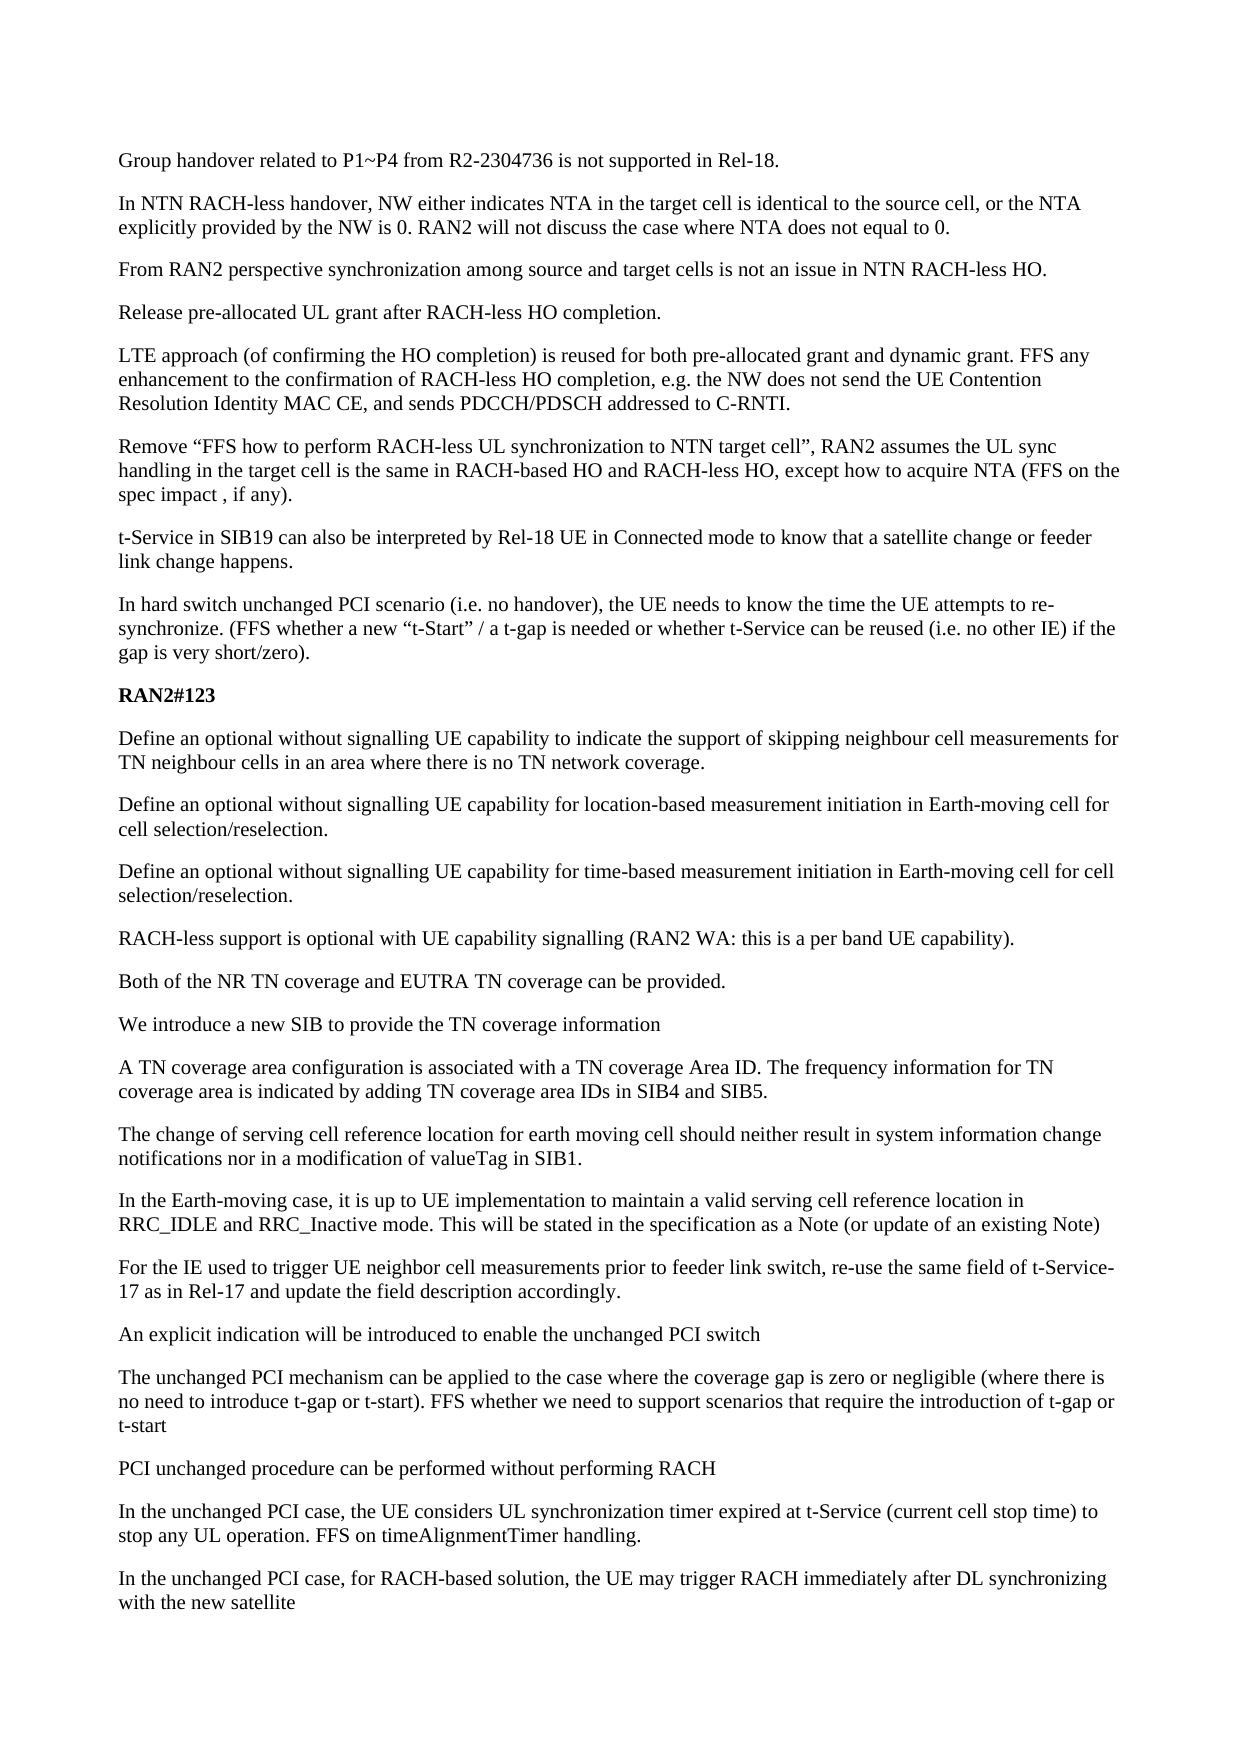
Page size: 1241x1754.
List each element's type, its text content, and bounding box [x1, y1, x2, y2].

text In hard switch unchanged PCI scenario (i.e. no handover), the UE needs to know the time the UE attempts to re-synchronize. (FFS whether a new “t-Start” / a t-gap is needed or whether t-Service can be reused (i.e. no other IE) if the gap is very short/zero). [118, 592, 1122, 664]
text Define an optional without signalling UE capability for time-based measurement initiation in Earth-moving cell for cell selection/reselection. [118, 859, 1122, 907]
text LTE approach (of confirming the HO completion) is reused for both pre-allocated grant and dynamic grant. FFS any enhancement to the confirmation of RACH-less HO completion, e.g. the NW does not send the UE Contention Resolution Identity MAC CE, and sends PDCCH/PDSCH addressed to C-RNTI. [118, 343, 1122, 415]
text In the unchanged PCI case, the UE considers UL synchronization timer expired at t-Service (current cell stop time) to stop any UL operation. FFS on timeAlignmentTimer handling. [118, 1499, 1122, 1547]
text Both of the NR TN coverage and EUTRA TN coverage can be provided. [118, 969, 1122, 993]
text Release pre-allocated UL grant after RACH-less HO completion. [118, 300, 1122, 324]
text In the Earth-moving case, it is up to UE implementation to maintain a valid serving cell reference location in RRC_IDLE and RRC_Inactive mode. This will be stated in the specification as a Note (or update of an existing Note) [118, 1188, 1122, 1236]
text t-Service in SIB19 can also be interpreted by Rel-18 UE in Connected mode to know that a satellite change or feeder link change happens. [118, 525, 1122, 573]
text An explicit indication will be introduced to enable the unchanged PCI switch [118, 1322, 1122, 1346]
text Remove “FFS how to perform RACH-less UL synchronization to NTN target cell”, RAN2 assumes the UL sync handling in the target cell is the same in RACH-based HO and RACH-less HO, except how to acquire NTA (FFS on the spec impact , if any). [118, 434, 1122, 506]
text RACH-less support is optional with UE capability signalling (RAN2 WA: this is a per band UE capability). [118, 926, 1122, 950]
text We introduce a new SIB to provide the TN coverage information [118, 1012, 1122, 1036]
text The unchanged PCI mechanism can be applied to the case where the coverage gap is zero or negligible (where there is no need to introduce t-gap or t-start). FFS whether we need to support scenarios that require the introduction of t-gap or t-start [118, 1365, 1122, 1437]
text PCI unchanged procedure can be performed without performing RACH [118, 1456, 1122, 1480]
text From RAN2 perspective synchronization among source and target cells is not an issue in NTN RACH-less HO. [118, 257, 1122, 281]
text Define an optional without signalling UE capability for location-based measurement initiation in Earth-moving cell for cell selection/reselection. [118, 792, 1122, 841]
text A TN coverage area configuration is associated with a TN coverage Area ID. The frequency information for TN coverage area is indicated by adding TN coverage area IDs in SIB4 and SIB5. [118, 1054, 1122, 1103]
text Group handover related to P1~P4 from R2-2304736 is not supported in Rel-18. [118, 148, 1122, 172]
text In the unchanged PCI case, for RACH-based solution, the UE may trigger RACH immediately after DL synchronizing with the new satellite [118, 1566, 1122, 1614]
text The change of serving cell reference location for earth moving cell should neither result in system information change notifications nor in a modification of valueTag in SIB1. [118, 1121, 1122, 1169]
text In NTN RACH-less handover, NW either indicates NTA in the target cell is identical to the source cell, or the NTA explicitly provided by the NW is 0. RAN2 will not discuss the case where NTA does not equal to 0. [118, 191, 1122, 239]
text RAN2#123 [118, 683, 1122, 707]
text Define an optional without signalling UE capability to indicate the support of skipping neighbour cell measurements for TN neighbour cells in an area where there is no TN network coverage. [118, 726, 1122, 774]
text For the IE used to trigger UE neighbor cell measurements prior to feeder link switch, re-use the same field of t-Service-17 as in Rel-17 and update the field description accordingly. [118, 1255, 1122, 1303]
